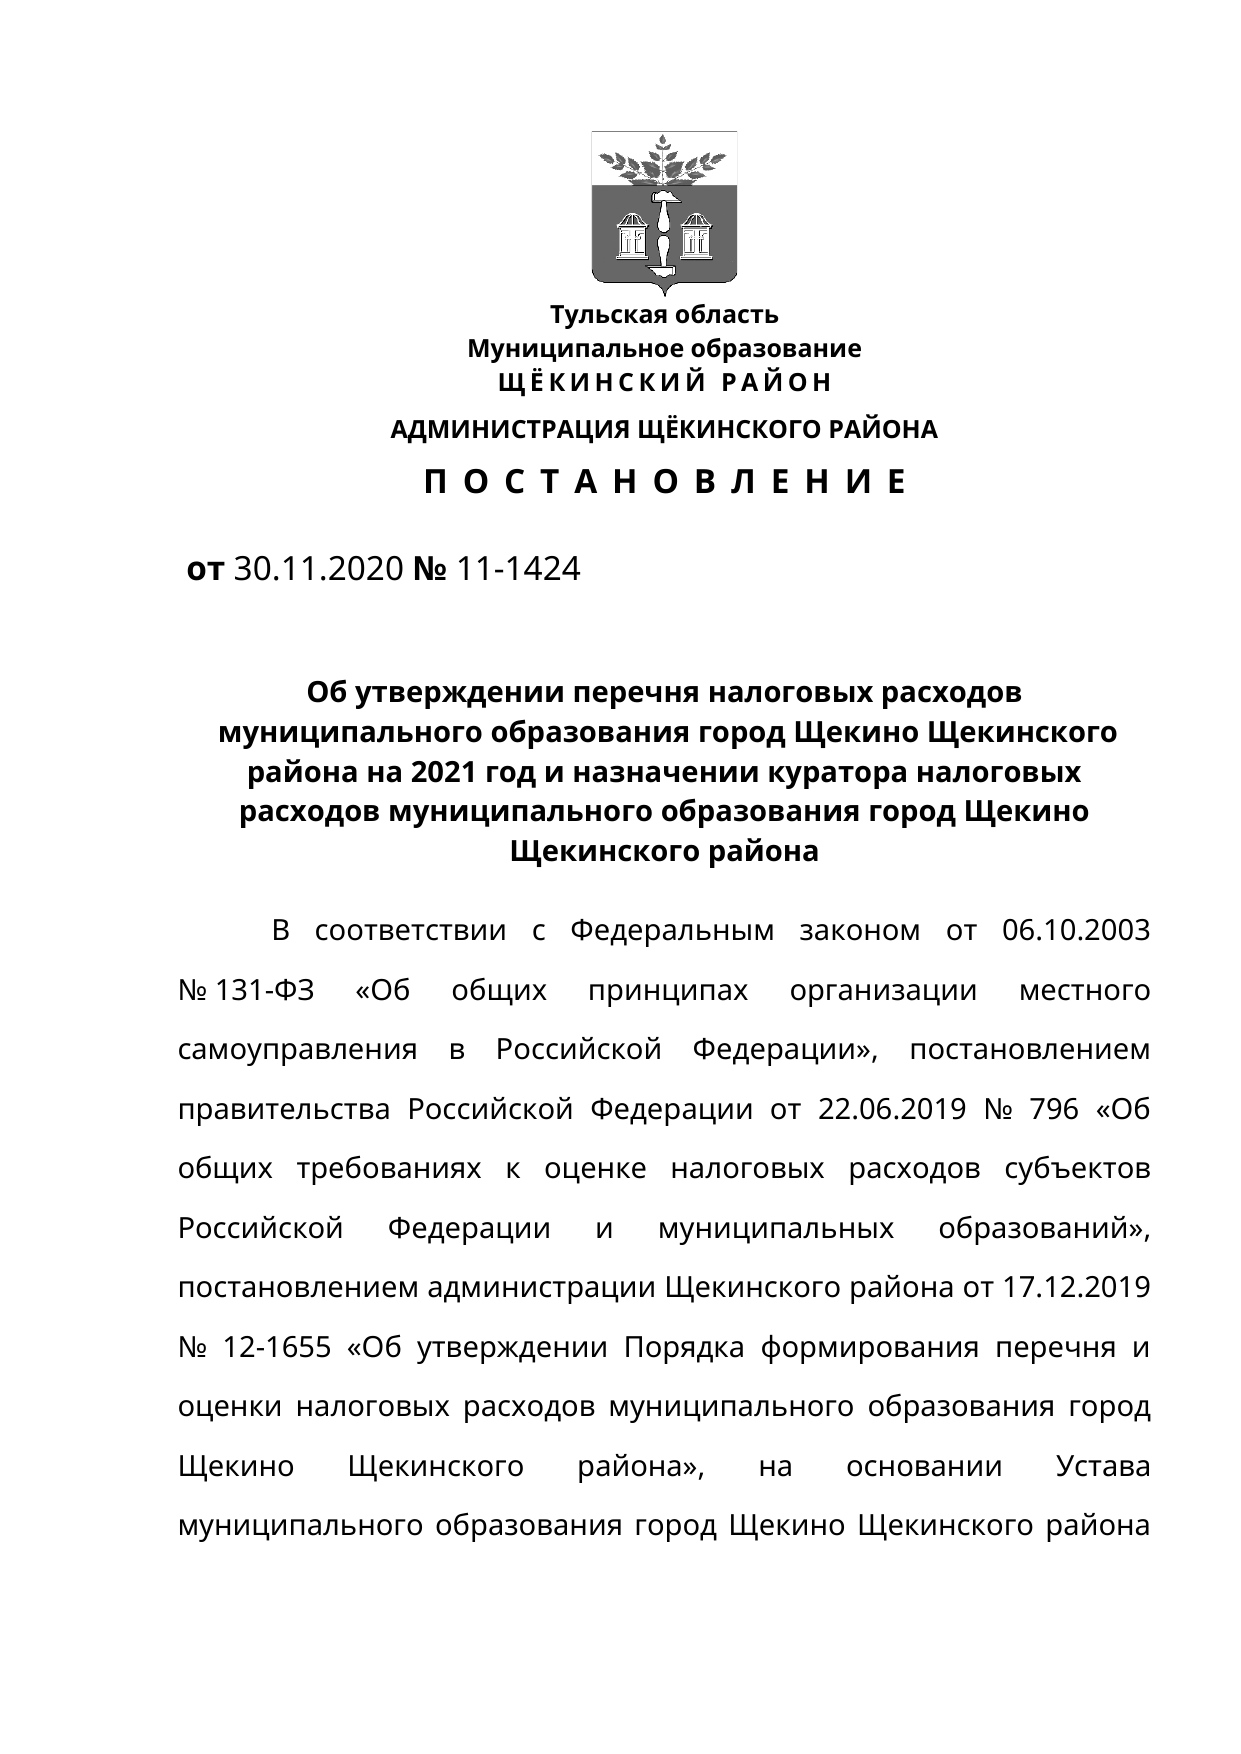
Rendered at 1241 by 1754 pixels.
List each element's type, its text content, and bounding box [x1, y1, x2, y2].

text Муниципальное образование [177, 331, 1152, 365]
text ЩЁКИНСКИЙ РАЙОН [177, 365, 1152, 399]
text П О С Т А Н О В Л Е Н И Е [177, 458, 1152, 504]
text муниципального образования город Щекино Щекинского района на 2021 год и назначении куратора налоговых расходов муниципального образования город Щекино Щекинского района [177, 711, 1152, 870]
text Тульская область [177, 297, 1152, 331]
text АДМИНИСТРАЦИЯ ЩЁКИНСКОГО РАЙОНА [177, 412, 1152, 446]
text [177, 909, 1152, 1544]
text Об утверждении перечня налоговых расходов [177, 671, 1152, 711]
